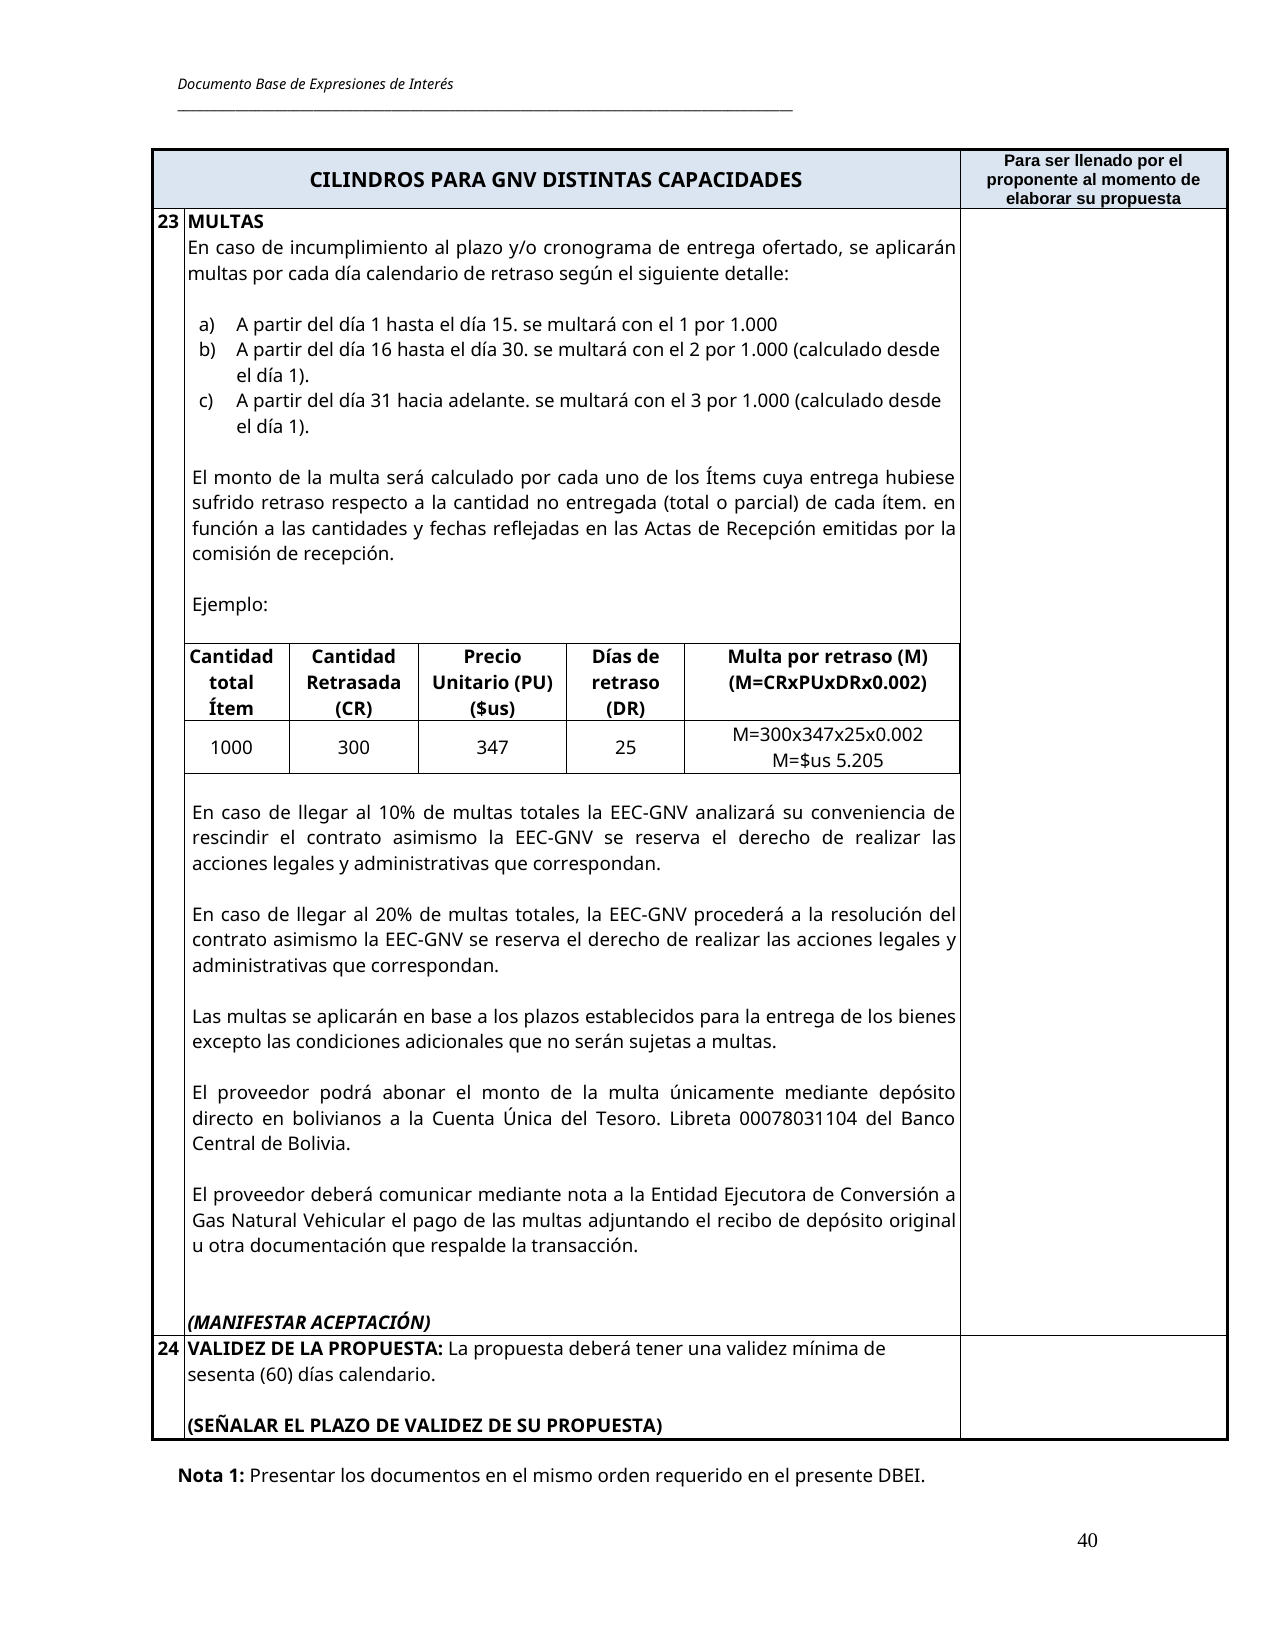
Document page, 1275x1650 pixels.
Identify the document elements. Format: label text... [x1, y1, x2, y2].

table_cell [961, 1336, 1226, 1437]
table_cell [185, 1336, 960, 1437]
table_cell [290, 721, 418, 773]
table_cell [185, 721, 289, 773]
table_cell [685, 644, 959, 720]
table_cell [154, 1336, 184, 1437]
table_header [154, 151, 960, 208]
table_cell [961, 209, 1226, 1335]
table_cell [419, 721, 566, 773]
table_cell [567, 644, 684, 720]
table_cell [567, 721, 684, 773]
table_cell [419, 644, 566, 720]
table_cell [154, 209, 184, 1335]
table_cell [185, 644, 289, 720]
text Nota 1: Presentar los documentos en el mismo orden requerido en el presente DBEI. [177, 1462, 1098, 1488]
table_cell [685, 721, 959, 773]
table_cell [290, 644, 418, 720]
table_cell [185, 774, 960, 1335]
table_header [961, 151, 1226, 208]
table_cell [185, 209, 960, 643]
